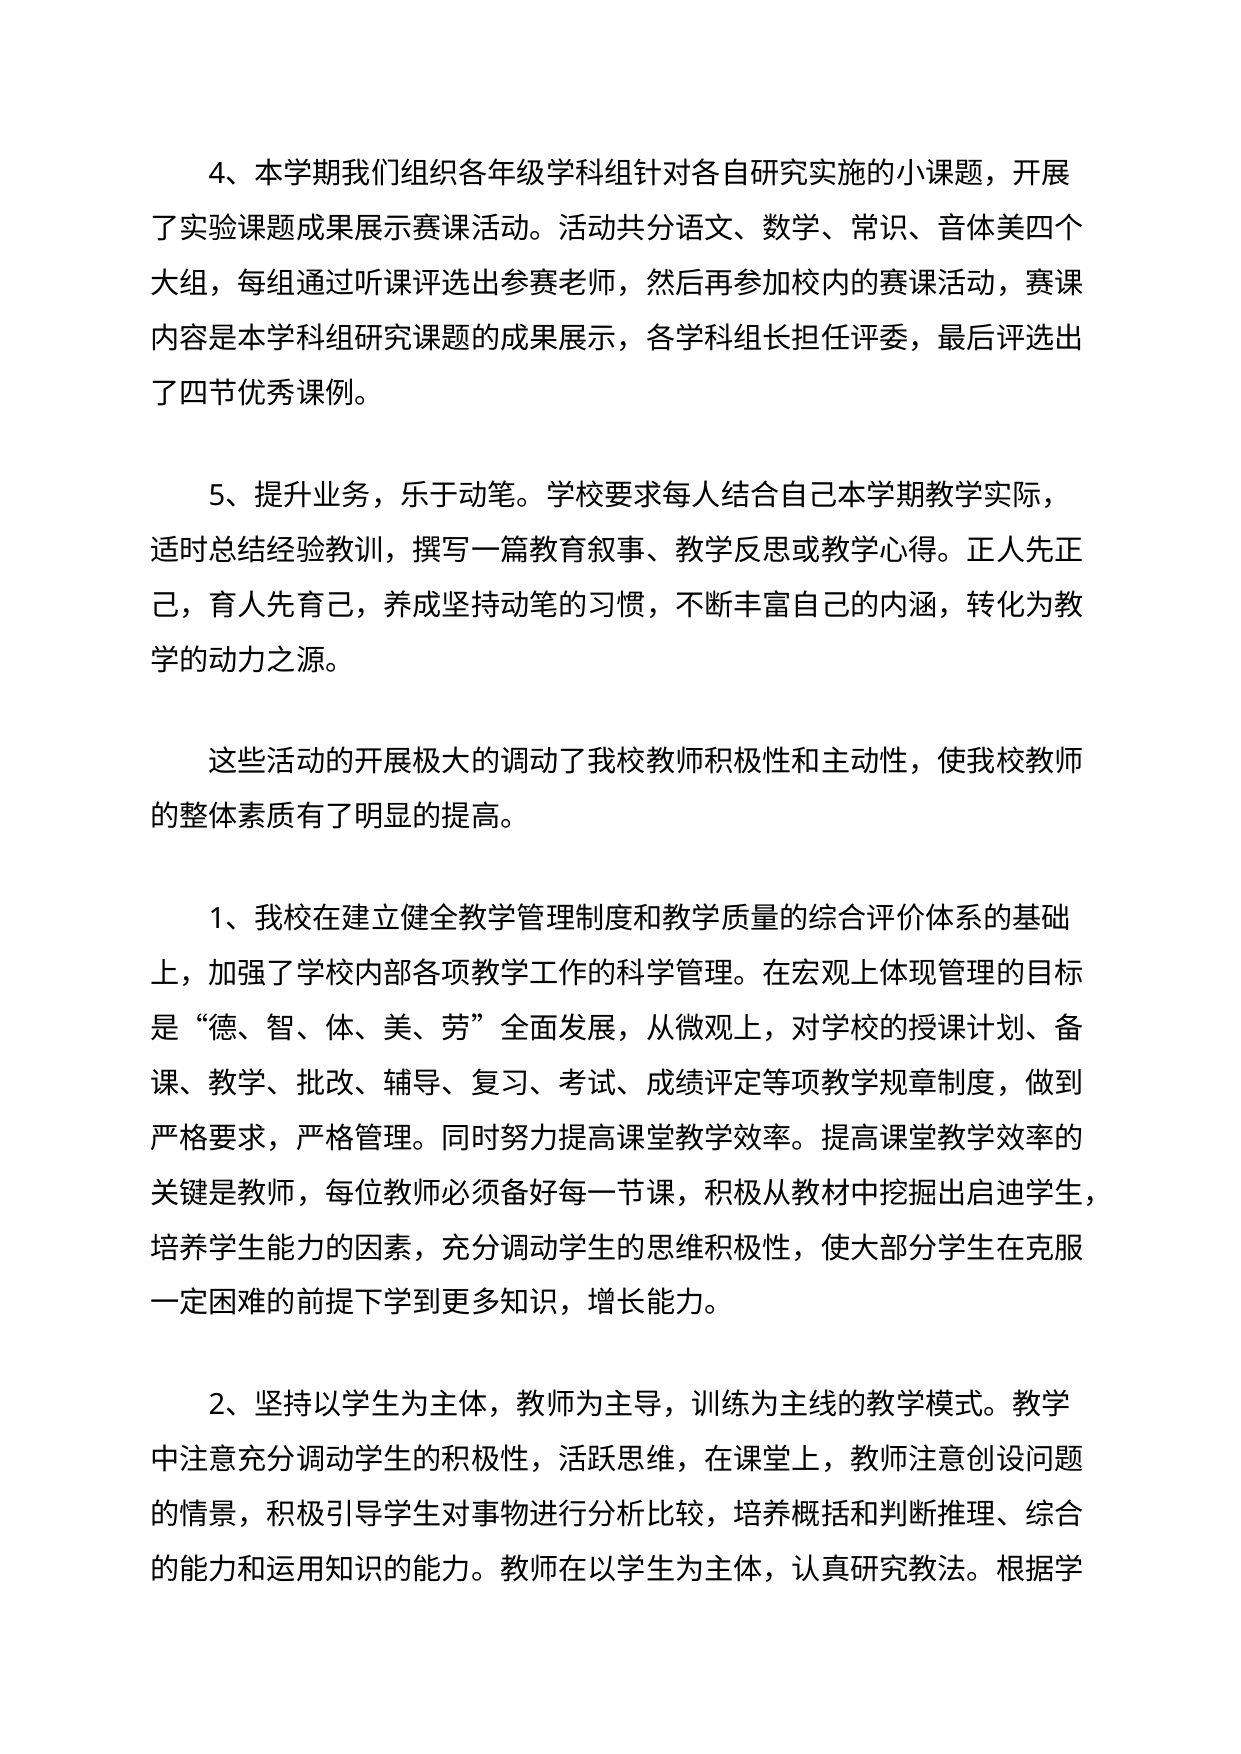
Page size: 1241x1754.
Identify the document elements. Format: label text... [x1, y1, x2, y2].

text 4、本学期我们组织各年级学科组针对各自研究实施的小课题，开展了实验课题成果展示赛课活动。活动共分语文、数学、常识、音体美四个大组，每组通过听课评选出参赛老师，然后再参加校内的赛课活动，赛课内容是本学科组研究课题的成果展示，各学科组长担任评委，最后评选出了四节优秀课例。 [150, 150, 1090, 412]
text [150, 1381, 1090, 1588]
text 1、我校在建立健全教学管理制度和教学质量的综合评价体系的基础上，加强了学校内部各项教学工作的科学管理。在宏观上体现管理的目标是“德、智、体、美、劳”全面发展，从微观上，对学校的授课计划、备课、教学、批改、辅导、复习、考试、成绩评定等项教学规章制度，做到严格要求，严格管理。同时努力提高课堂教学效率。提高课堂教学效率的关键是教师，每位教师必须备好每一节课，积极从教材中挖掘出启迪学生，培养学生能力的因素，充分调动学生的思维积极性，使大部分学生在克服一定困难的前提下学到更多知识，增长能力。 [150, 895, 1090, 1321]
text 这些活动的开展极大的调动了我校教师积极性和主动性，使我校教师的整体素质有了明显的提高。 [150, 738, 1090, 835]
text 5、提升业务，乐于动笔。学校要求每人结合自己本学期教学实际，适时总结经验教训，撰写一篇教育叙事、教学反思或教学心得。正人先正己，育人先育己，养成坚持动笔的习惯，不断丰富自己的内涵，转化为教学的动力之源。 [150, 471, 1090, 678]
